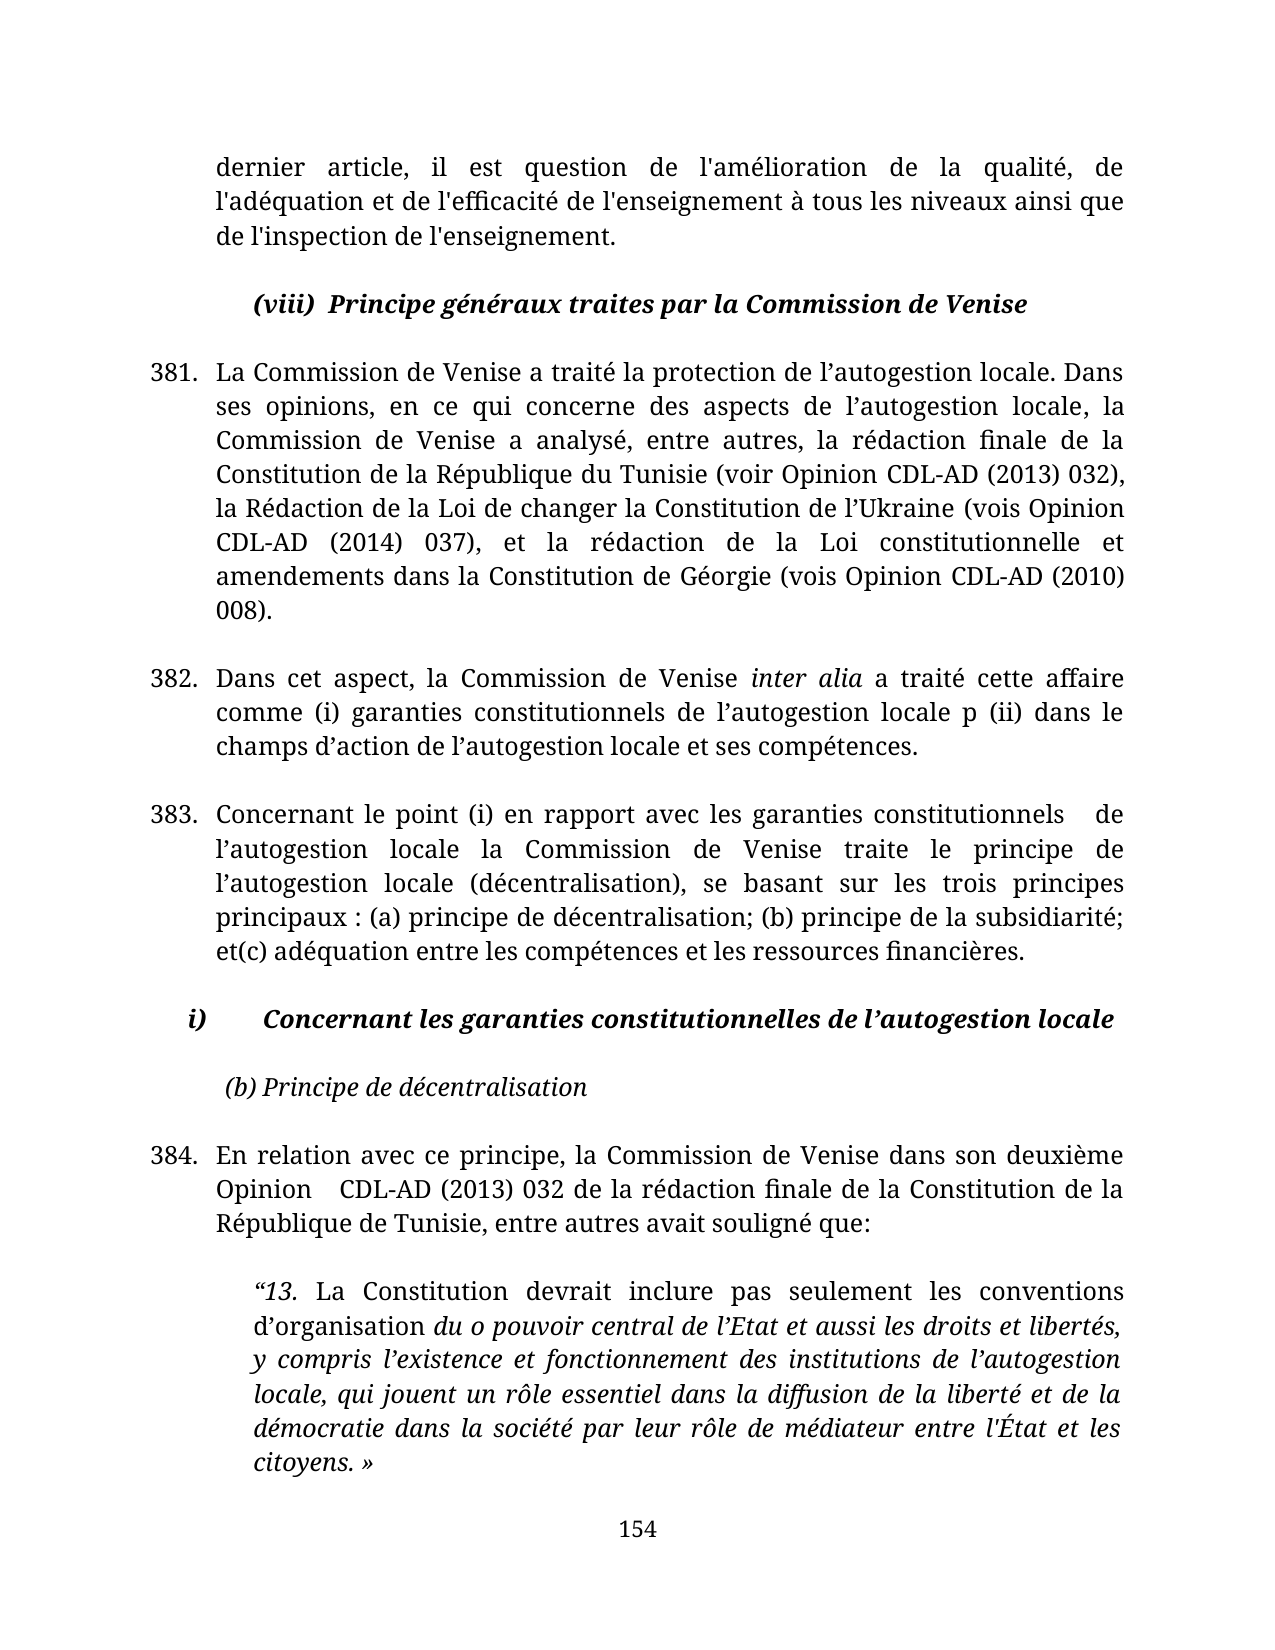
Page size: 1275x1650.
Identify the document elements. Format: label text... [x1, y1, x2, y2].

list En relation avec ce principe, la Commission de Venise dans son deuxième Opinion CDL-AD (2013) 032 de la rédaction finale de la Constitution de la République de Tunisie, entre autres avait souligné que: [150, 1138, 1125, 1240]
list Concernant le point (i) en rapport avec les garanties constitutionnels de l’autogestion locale la Commission de Venise traite le principe de l’autogestion locale (décentralisation), se basant sur les trois principes principaux : (a) principe de décentralisation; (b) principe de la subsidiarité; et(c) adéquation entre les compétences et les ressources financières. [150, 797, 1125, 967]
text “13. La Constitution devrait inclure pas seulement les conventions d’organisation du o pouvoir central de l’Etat et aussi les droits et libertés, y compris l’existence et fonctionnement des institutions de l’autogestion locale, qui jouent un rôle essentiel dans la diffusion de la liberté et de la démocratie dans la société par leur rôle de médiateur entre l'État et les citoyens. » [253, 1274, 1125, 1478]
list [150, 150, 1125, 252]
list Principe de décentralisation [225, 1070, 1125, 1104]
list Concernant les garanties constitutionnelles de l’autogestion locale [187, 1002, 1125, 1036]
list La Commission de Venise a traité la protection de l’autogestion locale. Dans ses opinions, en ce qui concerne des aspects de l’autogestion locale, la Commission de Venise a analysé, entre autres, la rédaction finale de la Constitution de la République du Tunisie (voir Opinion CDL-AD (2013) 032), la Rédaction de la Loi de changer la Constitution de l’Ukraine (vois Opinion CDL-AD (2014) 037), et la rédaction de la Loi constitutionnelle et amendements dans la Constitution de Géorgie (vois Opinion CDL-AD (2010) 008). [150, 354, 1125, 627]
list Dans cet aspect, la Commission de Venise inter alia a traité cette affaire comme (i) garanties constitutionnels de l’autogestion locale p (ii) dans le champs d’action de l’autogestion locale et ses compétences. [150, 661, 1125, 763]
list Principe généraux traites par la Commission de Venise [253, 286, 1125, 320]
